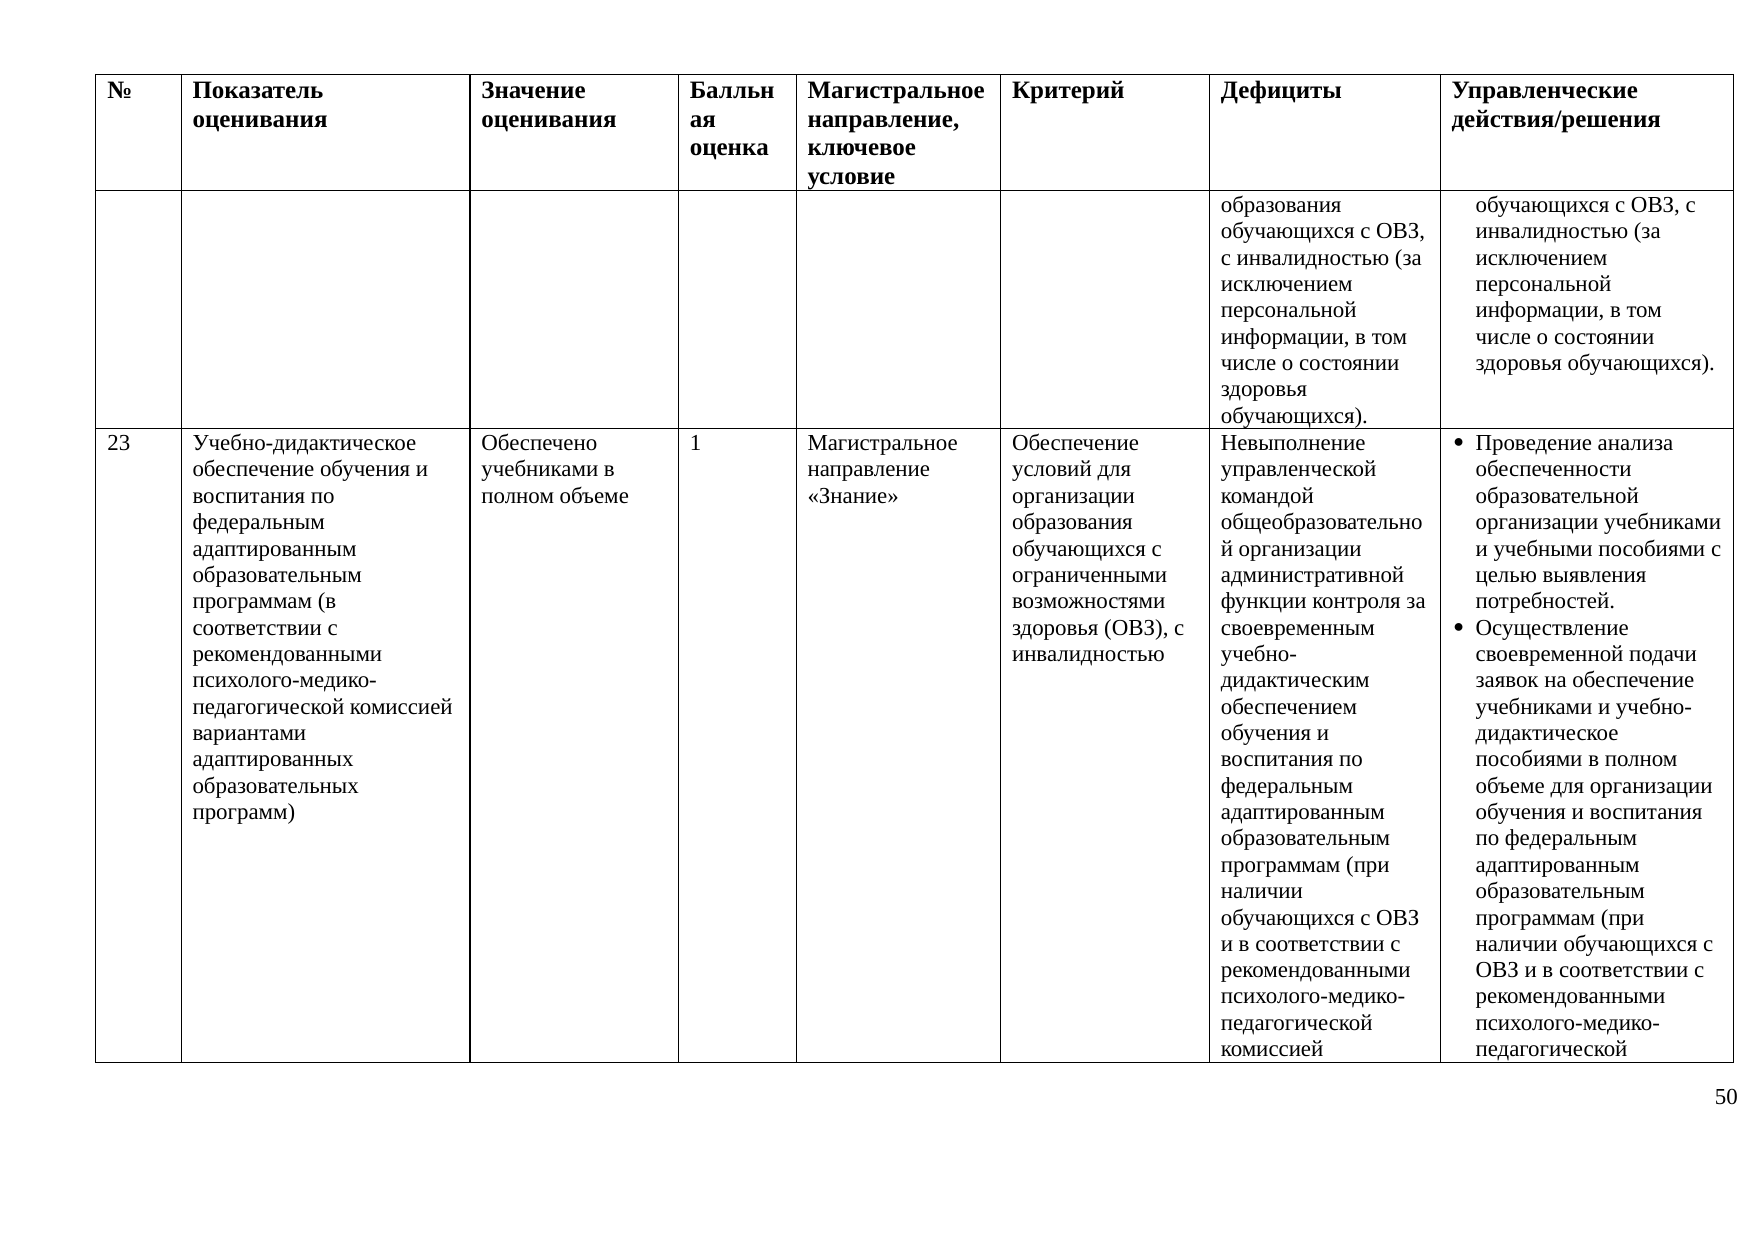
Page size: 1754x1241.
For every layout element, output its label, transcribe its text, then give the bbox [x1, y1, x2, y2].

table_header Магистральное направление, ключевое условие [797, 75, 1000, 190]
table_cell Обеспечено учебниками в полном объеме [471, 429, 678, 1062]
table_header Балльная оценка [679, 75, 796, 190]
table_header Дефициты [1210, 75, 1440, 190]
table_cell Магистральное направление «Знание» [797, 429, 1000, 1062]
table_header Значение оценивания [471, 75, 678, 190]
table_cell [182, 429, 469, 1062]
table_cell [1210, 429, 1440, 1062]
table_header Показатель оценивания [182, 75, 469, 190]
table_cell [1441, 191, 1733, 428]
table_cell 1 [679, 429, 796, 1062]
table_header Управленческие действия/решения [1441, 75, 1733, 190]
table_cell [1210, 191, 1440, 428]
table_header № [96, 75, 181, 190]
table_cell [1001, 429, 1209, 1062]
table_cell 23 [96, 429, 181, 1062]
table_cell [1441, 429, 1733, 1062]
table_header Критерий [1001, 75, 1209, 190]
